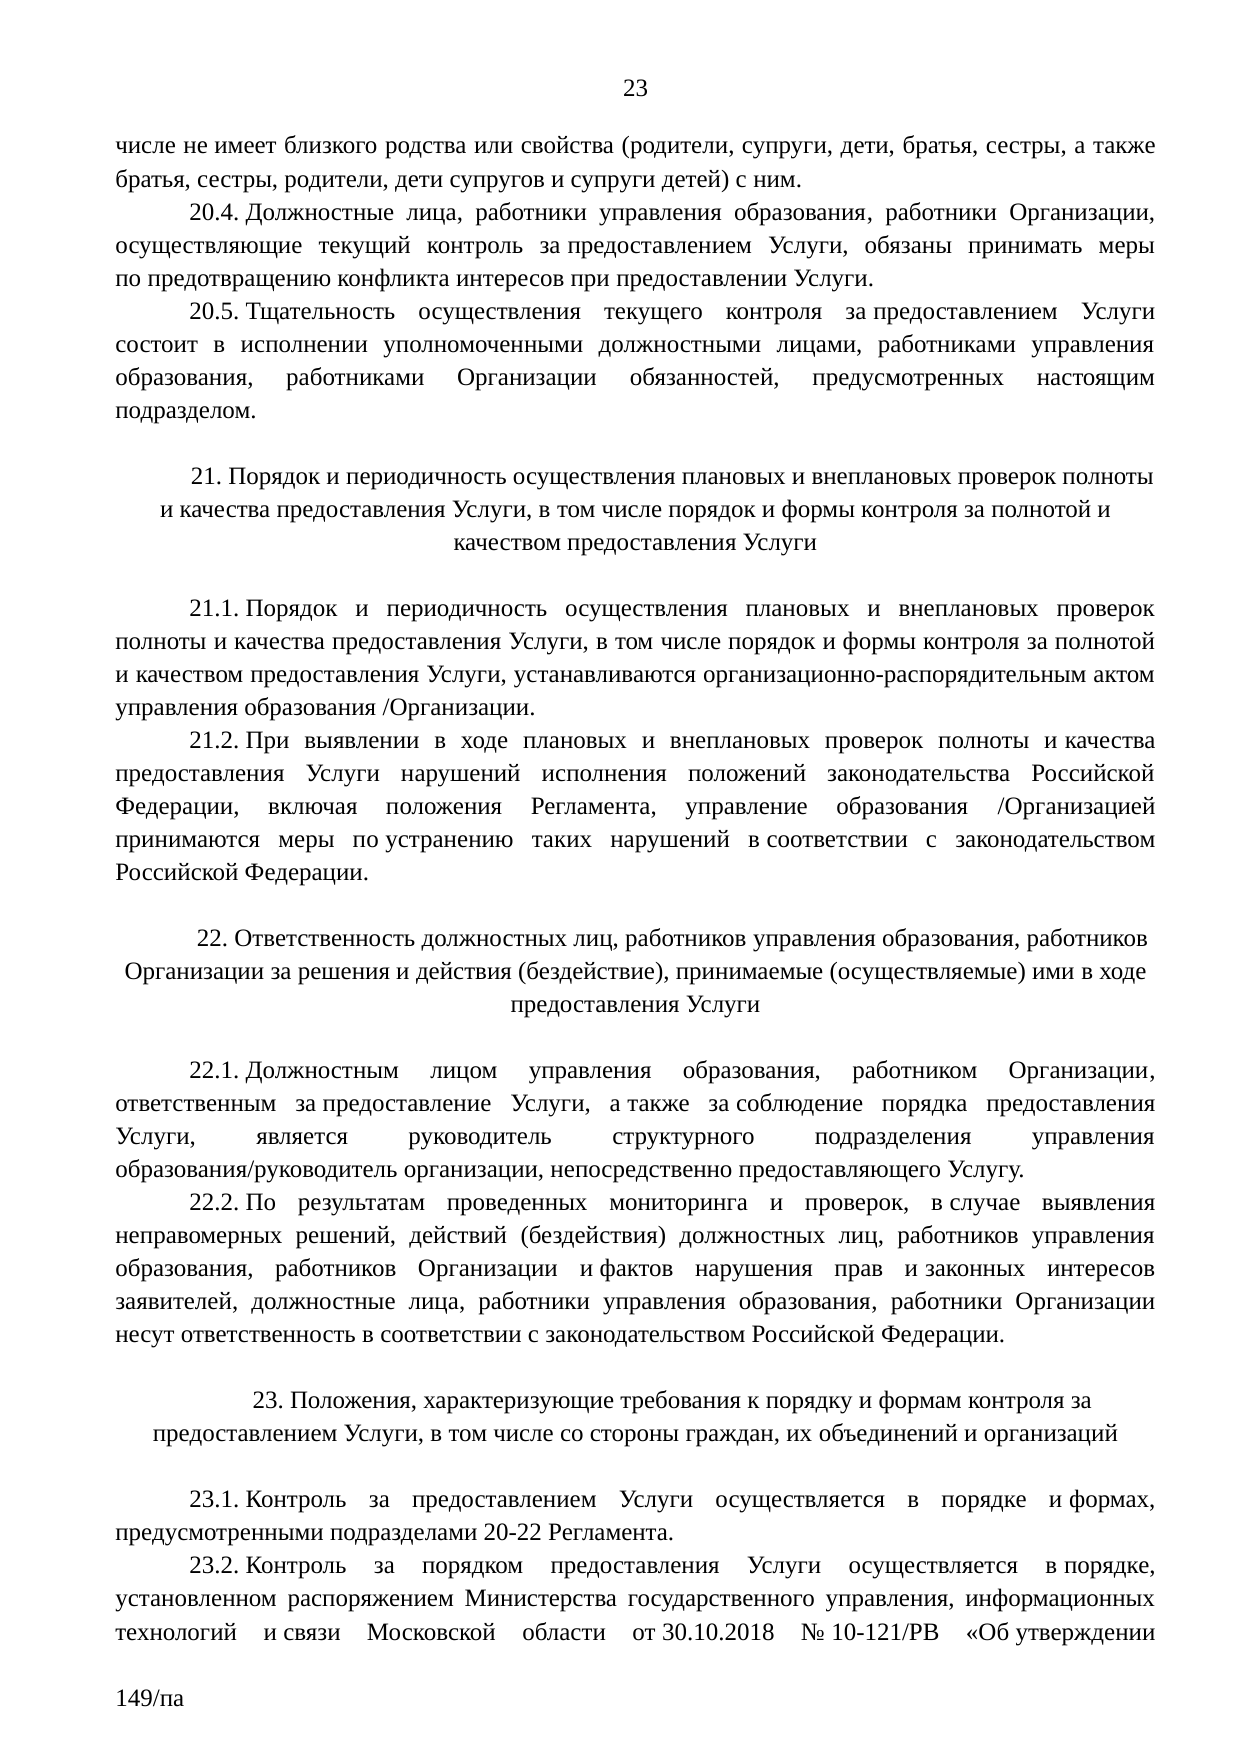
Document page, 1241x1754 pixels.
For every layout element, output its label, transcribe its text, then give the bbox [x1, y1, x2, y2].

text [115, 1551, 1155, 1645]
text 23.1. Контроль за предоставлением Услуги осуществляется в порядке и формах, предусмотренными подразделами 20-22 Регламента. [115, 1484, 1155, 1546]
subtitle 23. Положения, характеризующие требования к порядку и формам контроля за предоставлением Услуги, в том числе со стороны граждан, их объединений и организаций [115, 1385, 1155, 1447]
text 22.1. Должностным лицом управления образования, работником Организации, ответственным за предоставление Услуги, а также за соблюдение порядка предоставления Услуги, является руководитель структурного подразделения управления образования/руководитель организации, непосредственно предоставляющего Услугу. [115, 1055, 1155, 1183]
text 21.2. При выявлении в ходе плановых и внеплановых проверок полноты и качества предоставления Услуги нарушений исполнения положений законодательства Российской Федерации, включая положения Регламента, управление образования /Организацией принимаются меры по устранению таких нарушений в соответствии с законодательством Российской Федерации. [115, 725, 1155, 886]
text 20.5. Тщательность осуществления текущего контроля за предоставлением Услуги состоит в исполнении уполномоченными должностными лицами, работниками управления образования, работниками Организации обязанностей, предусмотренных настоящим подразделом. [115, 296, 1155, 423]
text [115, 131, 1155, 192]
text 21.1. Порядок и периодичность осуществления плановых и внеплановых проверок полноты и качества предоставления Услуги, в том числе порядок и формы контроля за полнотой и качеством предоставления Услуги, устанавливаются организационно-распорядительным актом управления образования /Организации. [115, 593, 1155, 721]
subtitle 21. Порядок и периодичность осуществления плановых и внеплановых проверок полноты и качества предоставления Услуги, в том числе порядок и формы контроля за полнотой и качеством предоставления Услуги [115, 461, 1155, 556]
text 22.2. По результатам проведенных мониторинга и проверок, в случае выявления неправомерных решений, действий (бездействия) должностных лиц, работников управления образования, работников Организации и фактов нарушения прав и законных интересов заявителей, должностные лица, работники управления образования, работники Организации несут ответственность в соответствии с законодательством Российской Федерации. [115, 1187, 1155, 1348]
text 20.4. Должностные лица, работники управления образования, работники Организации, осуществляющие текущий контроль за предоставлением Услуги, обязаны принимать меры по предотвращению конфликта интересов при предоставлении Услуги. [115, 197, 1155, 291]
subtitle 22. Ответственность должностных лиц, работников управления образования, работников Организации за решения и действия (бездействие), принимаемые (осуществляемые) ими в ходе предоставления Услуги [115, 923, 1155, 1018]
